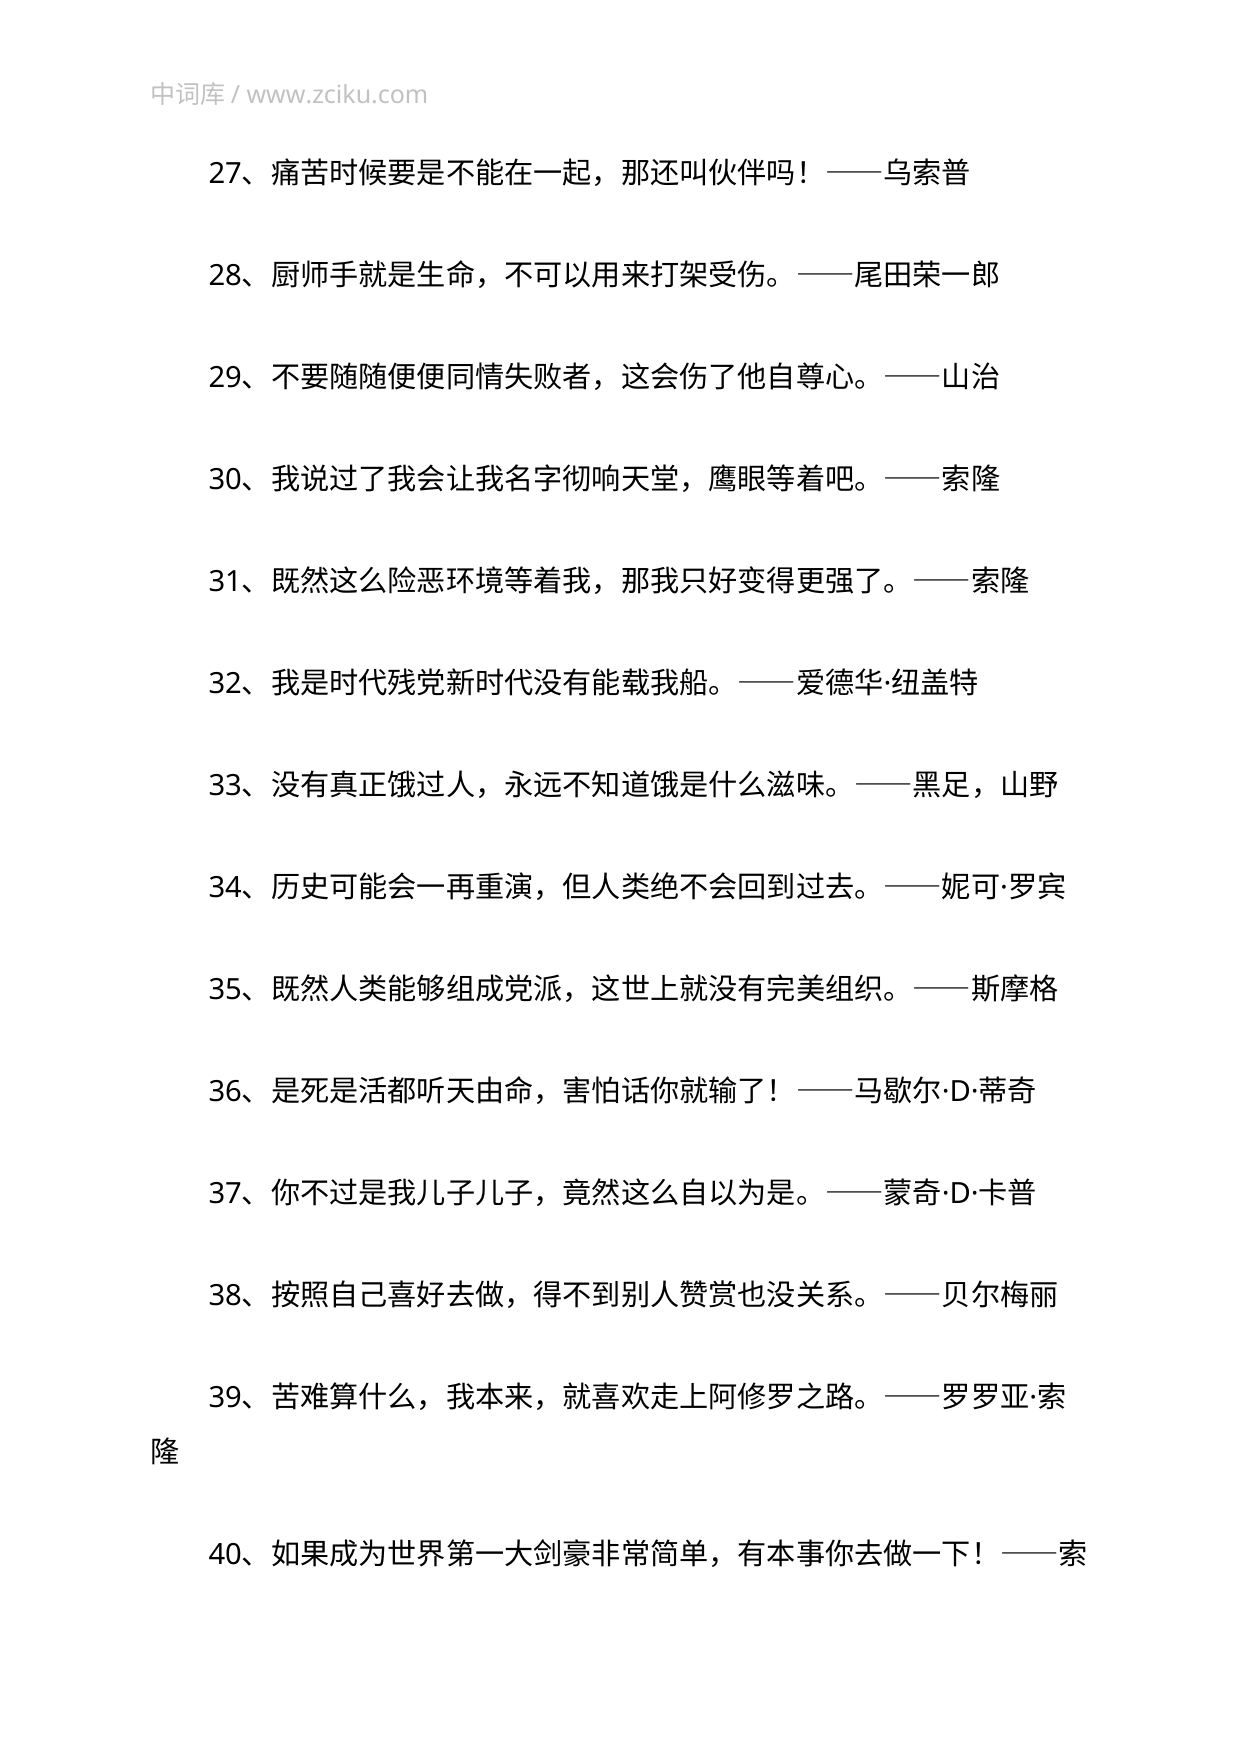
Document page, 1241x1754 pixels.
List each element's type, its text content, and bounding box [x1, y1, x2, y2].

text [150, 1531, 1090, 1573]
text 34、历史可能会一再重演，但人类绝不会回到过去。——妮可·罗宾 [150, 864, 1090, 906]
text 36、是死是活都听天由命，害怕话你就输了！——马歇尔·D·蒂奇 [150, 1068, 1090, 1110]
text 35、既然人类能够组成党派，这世上就没有完美组织。——斯摩格 [150, 966, 1090, 1008]
text 32、我是时代残党新时代没有能载我船。——爱德华·纽盖特 [150, 660, 1090, 702]
text 39、苦难算什么，我本来，就喜欢走上阿修罗之路。——罗罗亚·索隆 [150, 1374, 1090, 1471]
text 30、我说过了我会让我名字彻响天堂，鹰眼等着吧。——索隆 [150, 456, 1090, 498]
text 37、你不过是我儿子儿子，竟然这么自以为是。——蒙奇·D·卡普 [150, 1170, 1090, 1212]
text 28、厨师手就是生命，不可以用来打架受伤。——尾田荣一郎 [150, 252, 1090, 294]
text 27、痛苦时候要是不能在一起，那还叫伙伴吗！——乌索普 [150, 150, 1090, 192]
text 29、不要随随便便同情失败者，这会伤了他自尊心。——山治 [150, 354, 1090, 396]
text 33、没有真正饿过人，永远不知道饿是什么滋味。——黑足，山野 [150, 762, 1090, 804]
text 31、既然这么险恶环境等着我，那我只好变得更强了。——索隆 [150, 558, 1090, 600]
text 38、按照自己喜好去做，得不到别人赞赏也没关系。——贝尔梅丽 [150, 1272, 1090, 1314]
